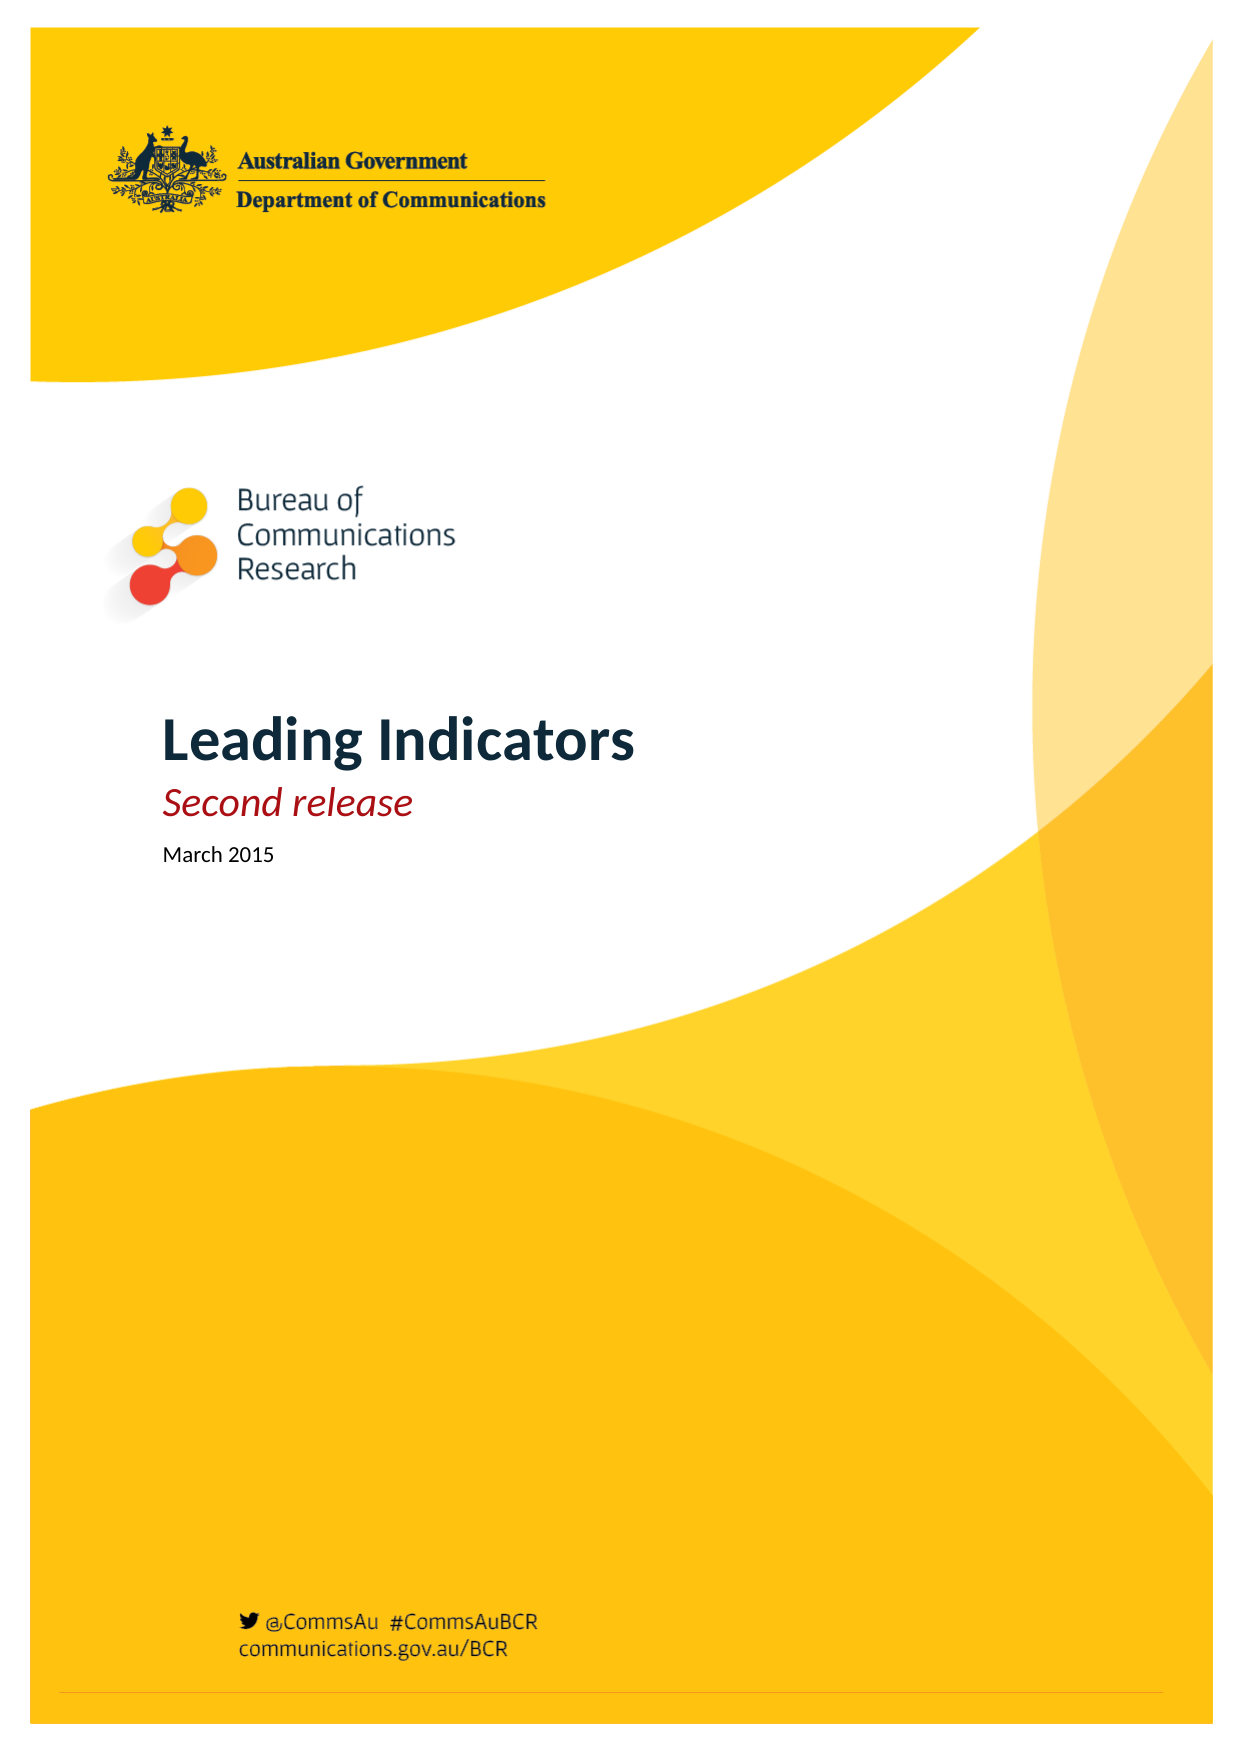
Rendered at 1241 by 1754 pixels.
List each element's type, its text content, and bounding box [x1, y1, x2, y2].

title Leading Indicators [162, 700, 1093, 776]
text Second release [162, 776, 1163, 827]
text March 2015 [162, 840, 1163, 868]
picture [1, 0, 1241, 1753]
